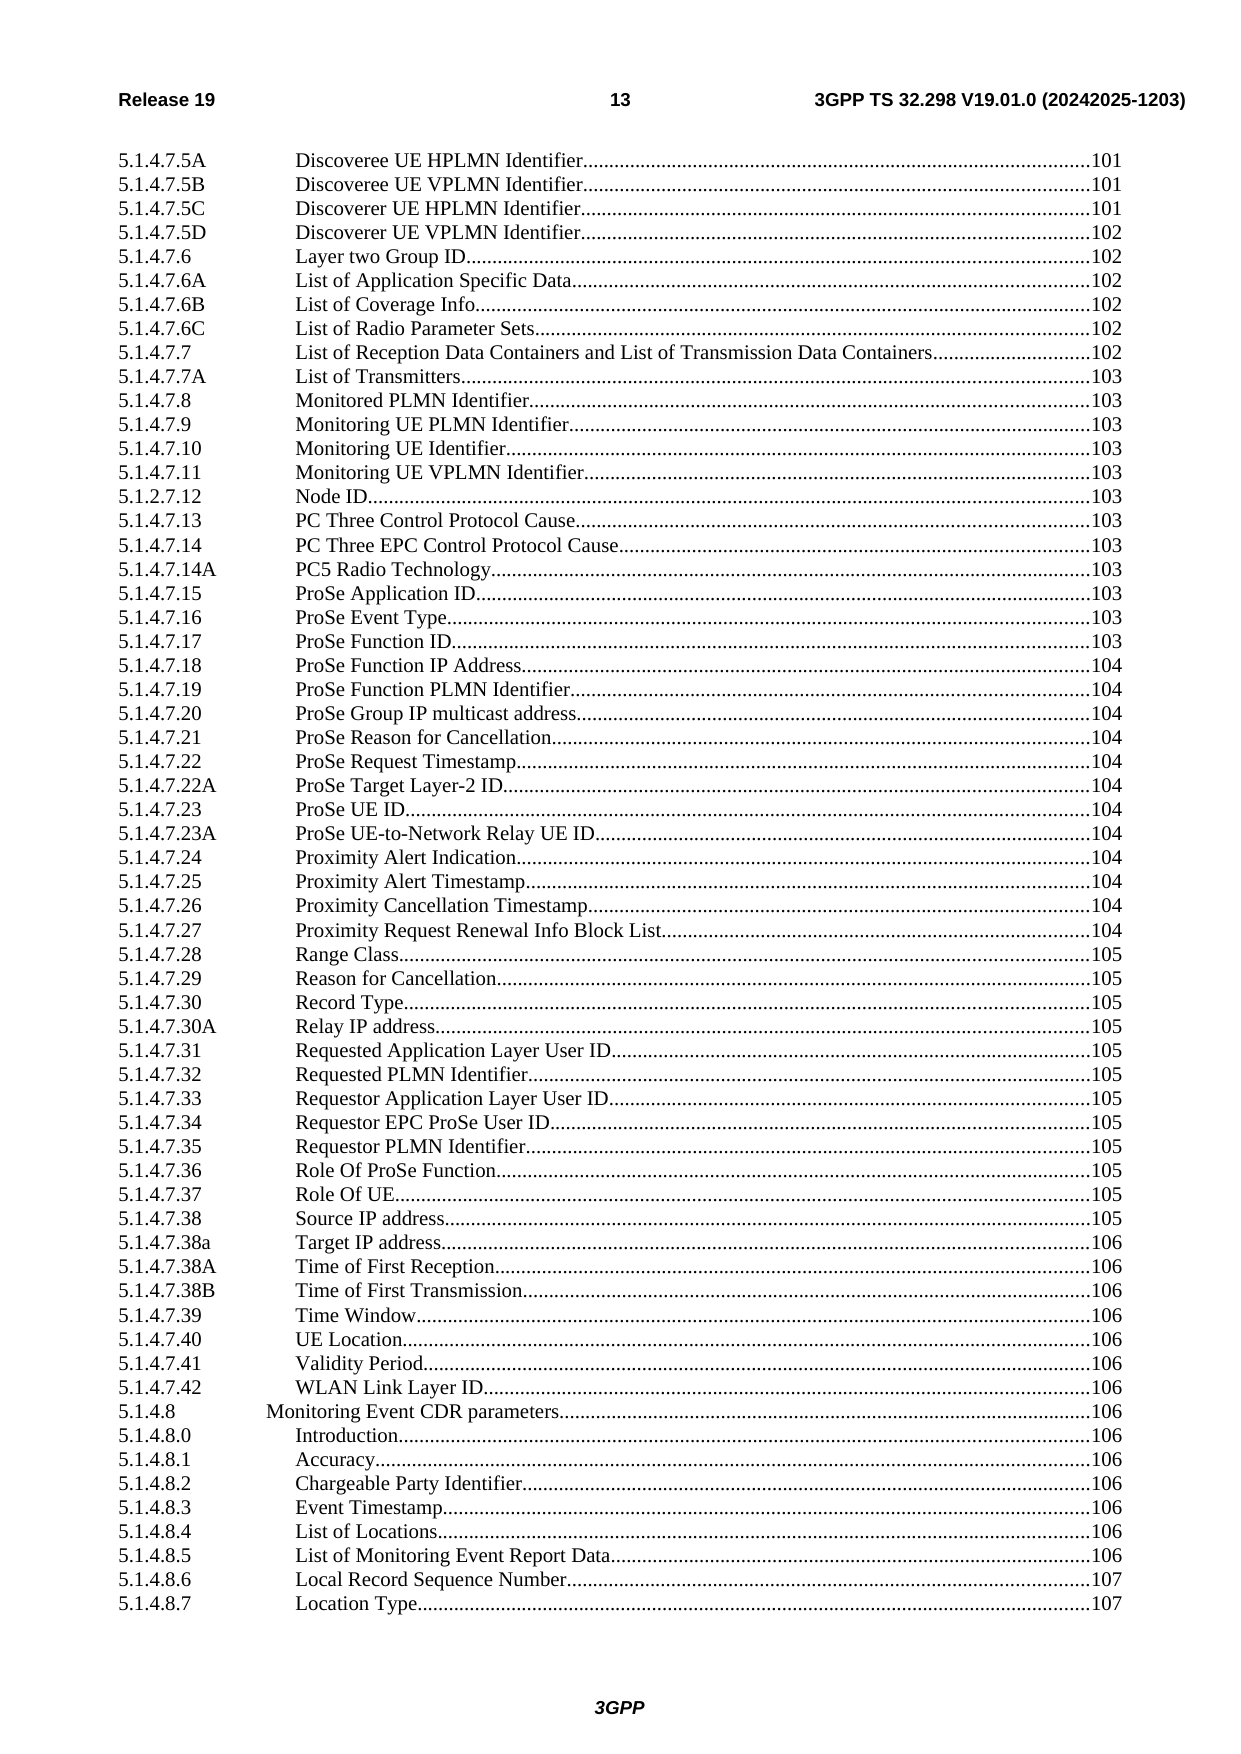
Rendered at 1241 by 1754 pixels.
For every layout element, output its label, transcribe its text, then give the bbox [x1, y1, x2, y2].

text 5.1.4.7.11 Monitoring UE VPLMN Identifier 103 [118, 460, 1122, 484]
text 5.1.4.8 Monitoring Event CDR parameters 106 [118, 1399, 1122, 1423]
text 5.1.4.7.23 ProSe UE ID 104 [118, 797, 1122, 821]
text 5.1.4.7.6C List of Radio Parameter Sets 102 [118, 316, 1122, 340]
text 5.1.4.7.38a Target IP address 106 [118, 1230, 1122, 1254]
text 5.1.4.7.22A ProSe Target Layer-2 ID 104 [118, 773, 1122, 797]
text 5.1.4.8.3 Event Timestamp 106 [118, 1495, 1122, 1519]
text 5.1.4.7.5B Discoveree UE VPLMN Identifier 101 [118, 172, 1122, 196]
text 5.1.4.7.5D Discoverer UE VPLMN Identifier 102 [118, 220, 1122, 244]
text 5.1.4.8.5 List of Monitoring Event Report Data 106 [118, 1543, 1122, 1567]
text 5.1.2.7.12 Node ID 103 [118, 484, 1122, 508]
text 5.1.4.7.31 Requested Application Layer User ID 105 [118, 1038, 1122, 1062]
text 5.1.4.8.6 Local Record Sequence Number 107 [118, 1567, 1122, 1591]
text 5.1.4.7.33 Requestor Application Layer User ID 105 [118, 1086, 1122, 1110]
text 5.1.4.7.23A ProSe UE-to-Network Relay UE ID 104 [118, 821, 1122, 845]
text 5.1.4.7.41 Validity Period 106 [118, 1351, 1122, 1375]
text 5.1.4.7.7 List of Reception Data Containers and List of Transmission Data Containers 102 [118, 340, 1122, 364]
text 5.1.4.7.28 Range Class 105 [118, 942, 1122, 966]
text 5.1.4.7.13 PC Three Control Protocol Cause 103 [118, 508, 1122, 532]
text 5.1.4.8.0 Introduction 106 [118, 1423, 1122, 1447]
text 5.1.4.7.8 Monitored PLMN Identifier 103 [118, 388, 1122, 412]
text 5.1.4.7.37 Role Of UE 105 [118, 1182, 1122, 1206]
text 5.1.4.7.26 Proximity Cancellation Timestamp 104 [118, 893, 1122, 917]
text 5.1.4.7.24 Proximity Alert Indication 104 [118, 845, 1122, 869]
text 5.1.4.7.7A List of Transmitters 103 [118, 364, 1122, 388]
text 5.1.4.7.20 ProSe Group IP multicast address 104 [118, 701, 1122, 725]
text 5.1.4.7.6A List of Application Specific Data 102 [118, 268, 1122, 292]
text 5.1.4.7.16 ProSe Event Type 103 [118, 605, 1122, 629]
text 5.1.4.7.21 ProSe Reason for Cancellation 104 [118, 725, 1122, 749]
text 5.1.4.7.34 Requestor EPC ProSe User ID 105 [118, 1110, 1122, 1134]
text 5.1.4.7.5C Discoverer UE HPLMN Identifier 101 [118, 196, 1122, 220]
text 5.1.4.8.4 List of Locations 106 [118, 1519, 1122, 1543]
text 5.1.4.7.40 UE Location 106 [118, 1327, 1122, 1351]
text 5.1.4.7.38B Time of First Transmission 106 [118, 1278, 1122, 1302]
text 5.1.4.7.27 Proximity Request Renewal Info Block List 104 [118, 917, 1122, 942]
text 5.1.4.7.22 ProSe Request Timestamp 104 [118, 749, 1122, 773]
text 5.1.4.7.6B List of Coverage Info 102 [118, 292, 1122, 316]
text 5.1.4.7.38 Source IP address 105 [118, 1206, 1122, 1230]
text 5.1.4.7.25 Proximity Alert Timestamp 104 [118, 869, 1122, 893]
text 5.1.4.7.30A Relay IP address 105 [118, 1014, 1122, 1038]
text 5.1.4.7.42 WLAN Link Layer ID 106 [118, 1375, 1122, 1399]
text 5.1.4.7.32 Requested PLMN Identifier 105 [118, 1062, 1122, 1086]
text 5.1.4.8.7 Location Type 107 [118, 1591, 1122, 1615]
text 5.1.4.8.1 Accuracy 106 [118, 1447, 1122, 1471]
text 5.1.4.7.10 Monitoring UE Identifier 103 [118, 436, 1122, 460]
text 5.1.4.7.35 Requestor PLMN Identifier 105 [118, 1134, 1122, 1158]
text 5.1.4.7.5A Discoveree UE HPLMN Identifier 101 [118, 147, 1122, 172]
text 5.1.4.7.14A PC5 Radio Technology 103 [118, 557, 1122, 581]
text 5.1.4.7.38A Time of First Reception 106 [118, 1254, 1122, 1278]
text 5.1.4.7.39 Time Window 106 [118, 1302, 1122, 1327]
text 5.1.4.7.9 Monitoring UE PLMN Identifier 103 [118, 412, 1122, 436]
text 5.1.4.7.30 Record Type 105 [118, 990, 1122, 1014]
text 5.1.4.7.36 Role Of ProSe Function 105 [118, 1158, 1122, 1182]
text 5.1.4.8.2 Chargeable Party Identifier 106 [118, 1471, 1122, 1495]
text 5.1.4.7.15 ProSe Application ID 103 [118, 581, 1122, 605]
text 5.1.4.7.29 Reason for Cancellation 105 [118, 966, 1122, 990]
text 5.1.4.7.6 Layer two Group ID 102 [118, 244, 1122, 268]
text 5.1.4.7.14 PC Three EPC Control Protocol Cause 103 [118, 532, 1122, 557]
text 5.1.4.7.18 ProSe Function IP Address 104 [118, 653, 1122, 677]
text 5.1.4.7.17 ProSe Function ID 103 [118, 629, 1122, 653]
text 5.1.4.7.19 ProSe Function PLMN Identifier 104 [118, 677, 1122, 701]
